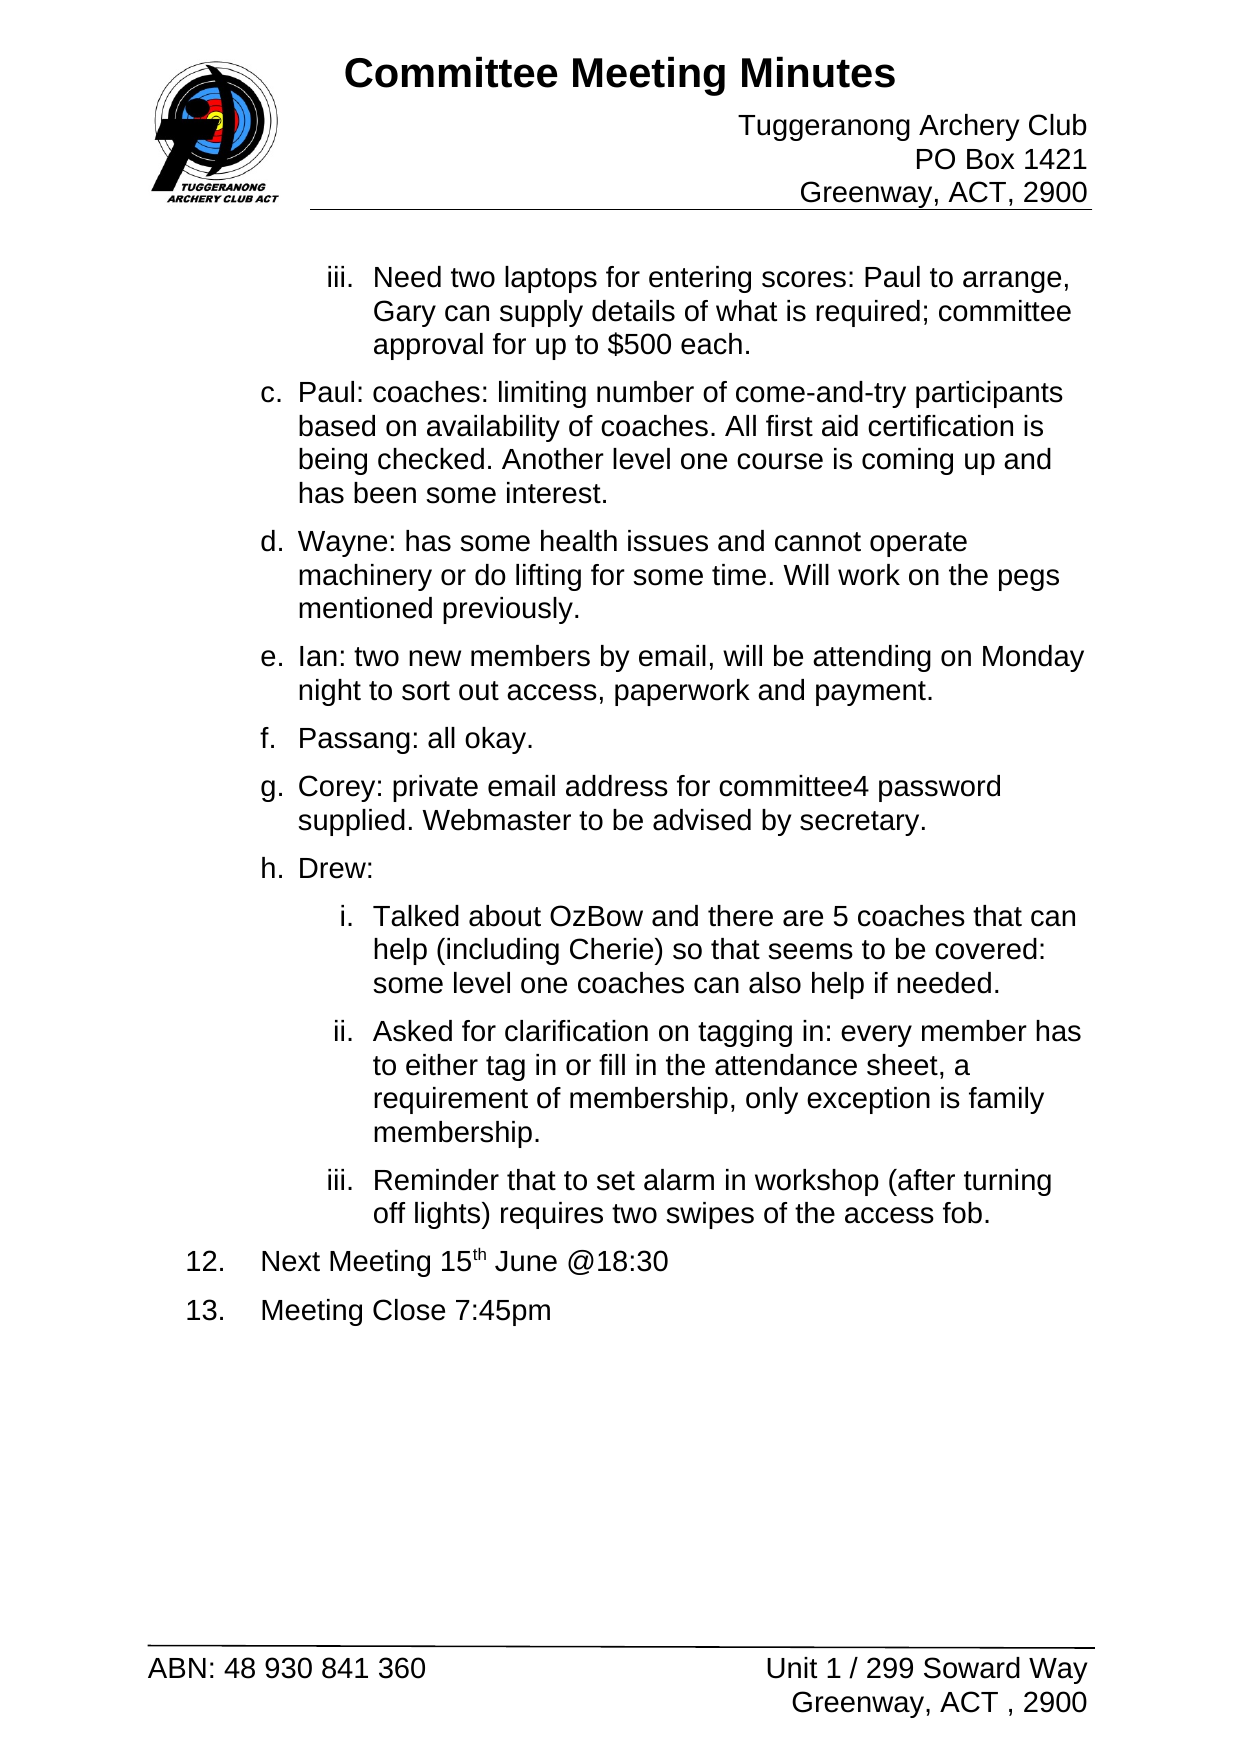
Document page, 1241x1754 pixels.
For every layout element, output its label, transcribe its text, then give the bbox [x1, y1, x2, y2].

picture [147, 59, 283, 207]
list Need two laptops for entering scores: Paul to arrange, Gary can supply details of what is required; committee approval for up to $500 each. [354, 260, 1092, 361]
list Passang: all okay. [260, 721, 1092, 754]
list Drew: [260, 851, 1092, 884]
list Next Meeting 15th June @18:30 [185, 1244, 1092, 1278]
list Wayne: has some health issues and cannot operate machinery or do lifting for some time. Will work on the pegs mentioned previously. [260, 524, 1092, 624]
list Reminder that to set alarm in workshop (after turning off lights) requires two swipes of the access fob. [354, 1163, 1092, 1230]
list Paul: coaches: limiting number of come-and-try participants based on availability of coaches. All first aid certification is being checked. Another level one course is coming up and has been some interest. [260, 375, 1092, 509]
list Asked for clarification on tagging in: every member has to either tag in or fill in the attendance sheet, a requirement of membership, only exception is family membership. [354, 1014, 1092, 1148]
list Meeting Close 7:45pm [185, 1292, 1092, 1326]
list Talked about OzBow and there are 5 coaches that can help (including Cherie) so that seems to be covered: some level one coaches can also help if needed. [354, 899, 1092, 999]
list Ian: two new members by email, will be attending on Monday night to sort out access, paperwork and payment. [260, 639, 1092, 706]
list Corey: private email address for committee4 password supplied. Webmaster to be advised by secretary. [260, 769, 1092, 836]
